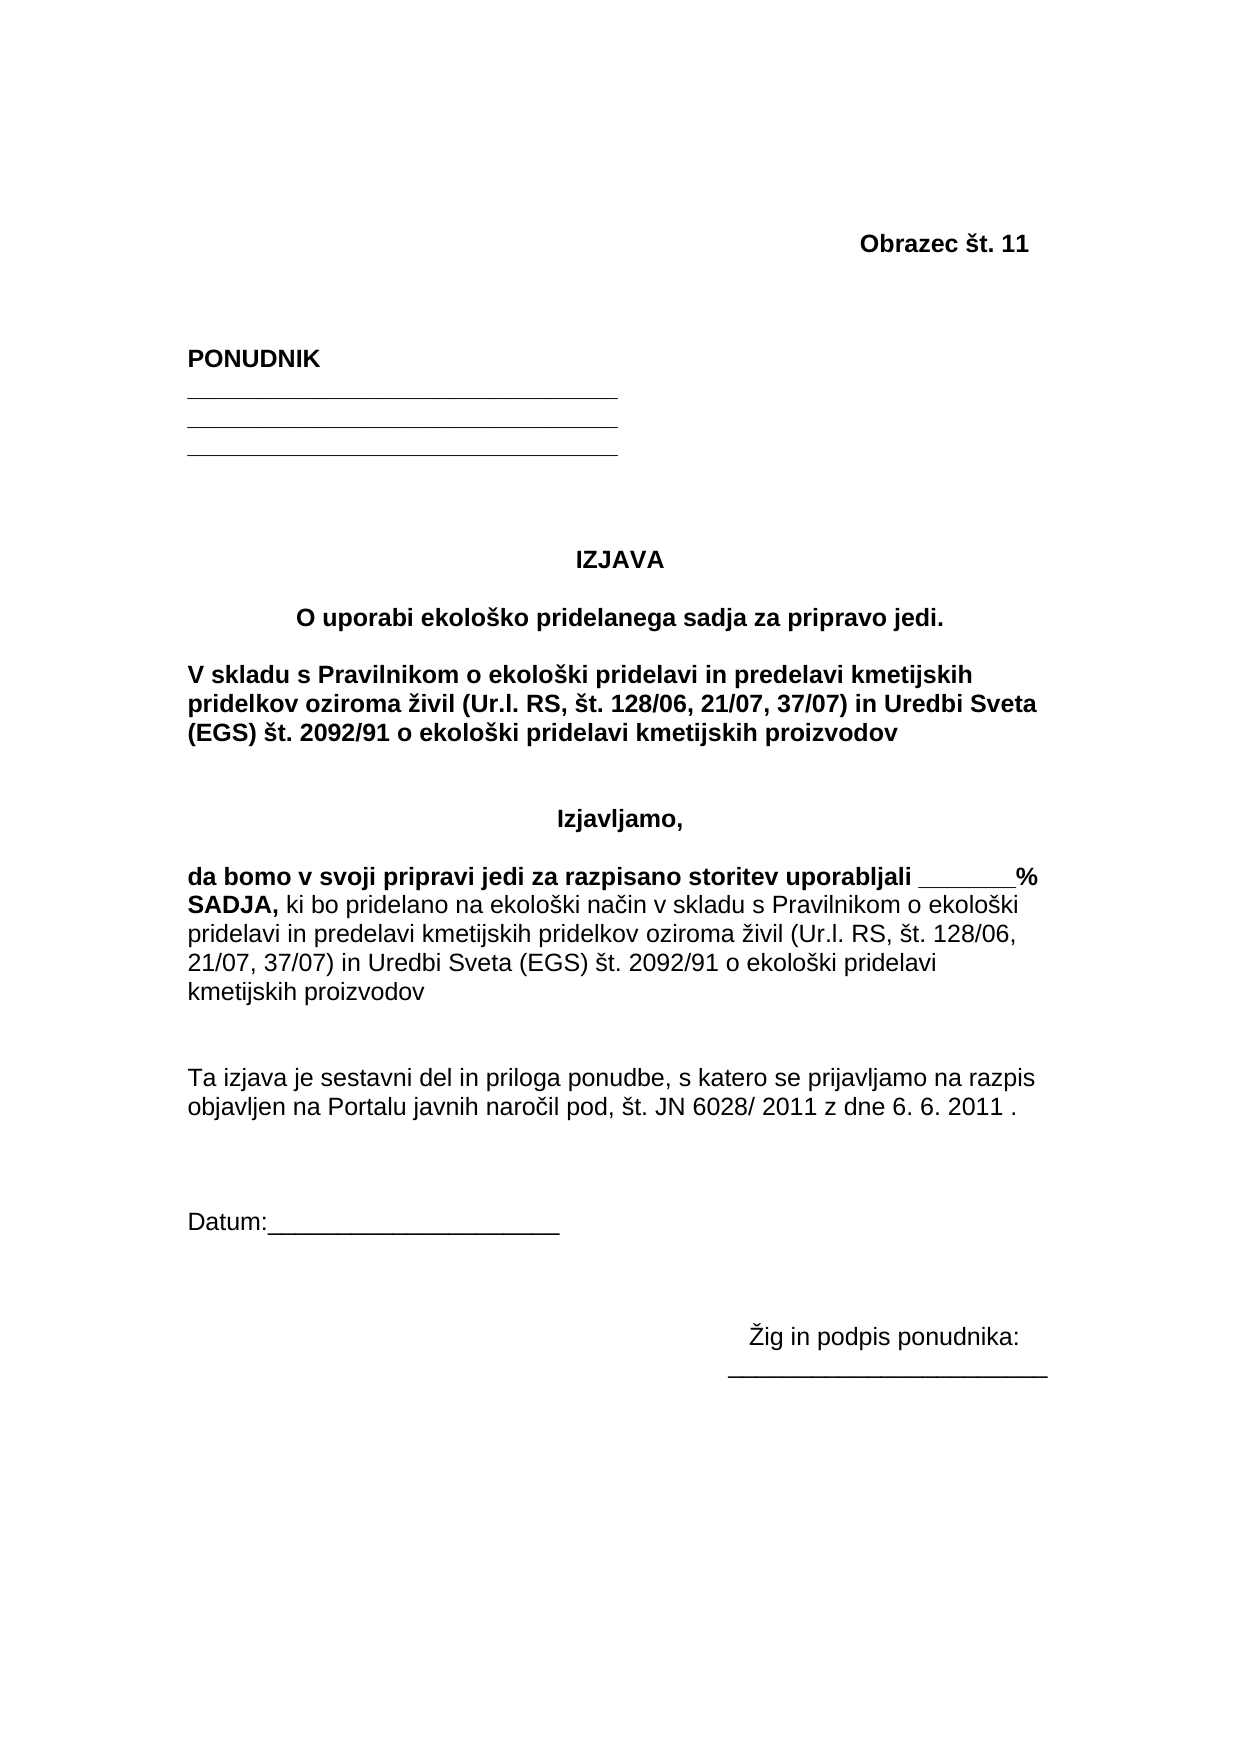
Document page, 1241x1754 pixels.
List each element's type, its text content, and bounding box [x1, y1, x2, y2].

text V skladu s Pravilnikom o ekološki pridelavi in predelavi kmetijskih pridelkov oziroma živil (Ur.l. RS, št. 128/06, 21/07, 37/07) in Uredbi Sveta (EGS) št. 2092/91 o ekološki pridelavi kmetijskih proizvodov [187, 660, 1053, 747]
text Ta izjava je sestavni del in priloga ponudbe, s katero se prijavljamo na razpis objavljen na Portalu javnih naročil pod, št. JN 6028/ 2011 z dne 6. 6. 2011 . [187, 1063, 1053, 1120]
text _______________________________ [187, 430, 1053, 459]
text _______________________________ [187, 373, 1053, 402]
text IZJAVA [187, 545, 1053, 574]
text Datum:_____________________ [187, 1207, 1053, 1235]
text da bomo v svoji pripravi jedi za razpisano storitev uporabljali _______% SADJA, ki bo pridelano na ekološki način v skladu s Pravilnikom o ekološki pridelavi in predelavi kmetijskih pridelkov oziroma živil (Ur.l. RS, št. 128/06, 21/07, 37/07) in Uredbi Sveta (EGS) št. 2092/91 o ekološki pridelavi [187, 862, 1053, 977]
text Izjavljamo, [187, 804, 1053, 833]
text Obrazec št. 11 [187, 229, 1053, 258]
text _______________________ [187, 1350, 1053, 1379]
text kmetijskih proizvodov [187, 977, 1053, 1005]
text O uporabi ekološko pridelanega sadja za pripravo jedi. [187, 603, 1053, 632]
text _______________________________ [187, 402, 1053, 430]
text PONUDNIK [187, 344, 1053, 373]
text Žig in podpis ponudnika: [187, 1322, 1053, 1350]
